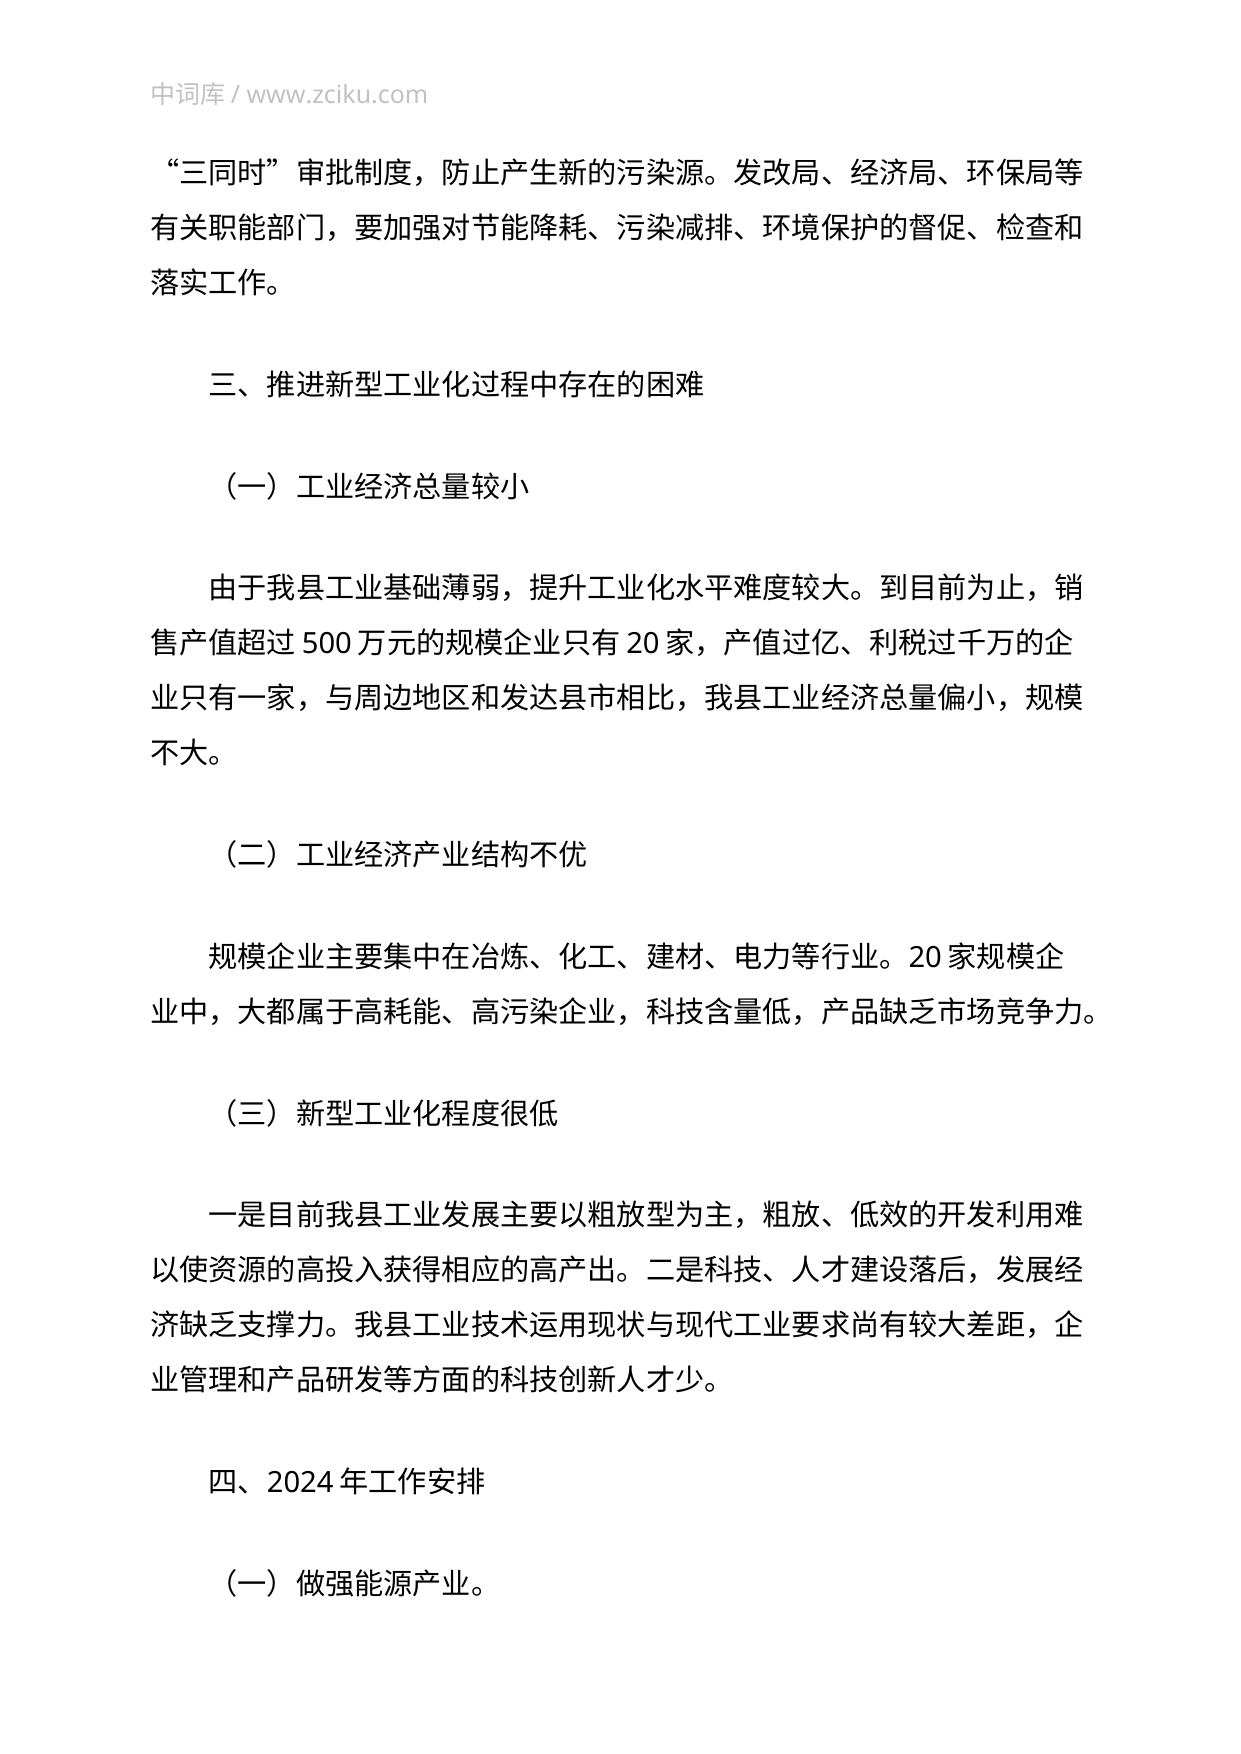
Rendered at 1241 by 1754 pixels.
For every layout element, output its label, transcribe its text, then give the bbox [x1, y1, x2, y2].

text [150, 150, 1090, 302]
text （二）工业经济产业结构不优 [150, 832, 1090, 874]
text 一是目前我县工业发展主要以粗放型为主，粗放、低效的开发利用难以使资源的高投入获得相应的高产出。二是科技、人才建设落后，发展经济缺乏支撑力。我县工业技术运用现状与现代工业要求尚有较大差距，企业管理和产品研发等方面的科技创新人才少。 [150, 1192, 1090, 1399]
text （一）做强能源产业。 [150, 1560, 1090, 1603]
text 四、2024年工作安排 [150, 1458, 1090, 1501]
text 规模企业主要集中在冶炼、化工、建材、电力等行业。20家规模企业中，大都属于高耗能、高污染企业，科技含量低，产品缺乏市场竞争力。 [150, 933, 1090, 1031]
text 由于我县工业基础薄弱，提升工业化水平难度较大。到目前为止，销售产值超过500万元的规模企业只有20家，产值过亿、利税过千万的企业只有一家，与周边地区和发达县市相比，我县工业经济总量偏小，规模不大。 [150, 565, 1090, 772]
text （三）新型工业化程度很低 [150, 1090, 1090, 1132]
text 三、推进新型工业化过程中存在的困难 [150, 362, 1090, 404]
text （一）工业经济总量较小 [150, 463, 1090, 506]
